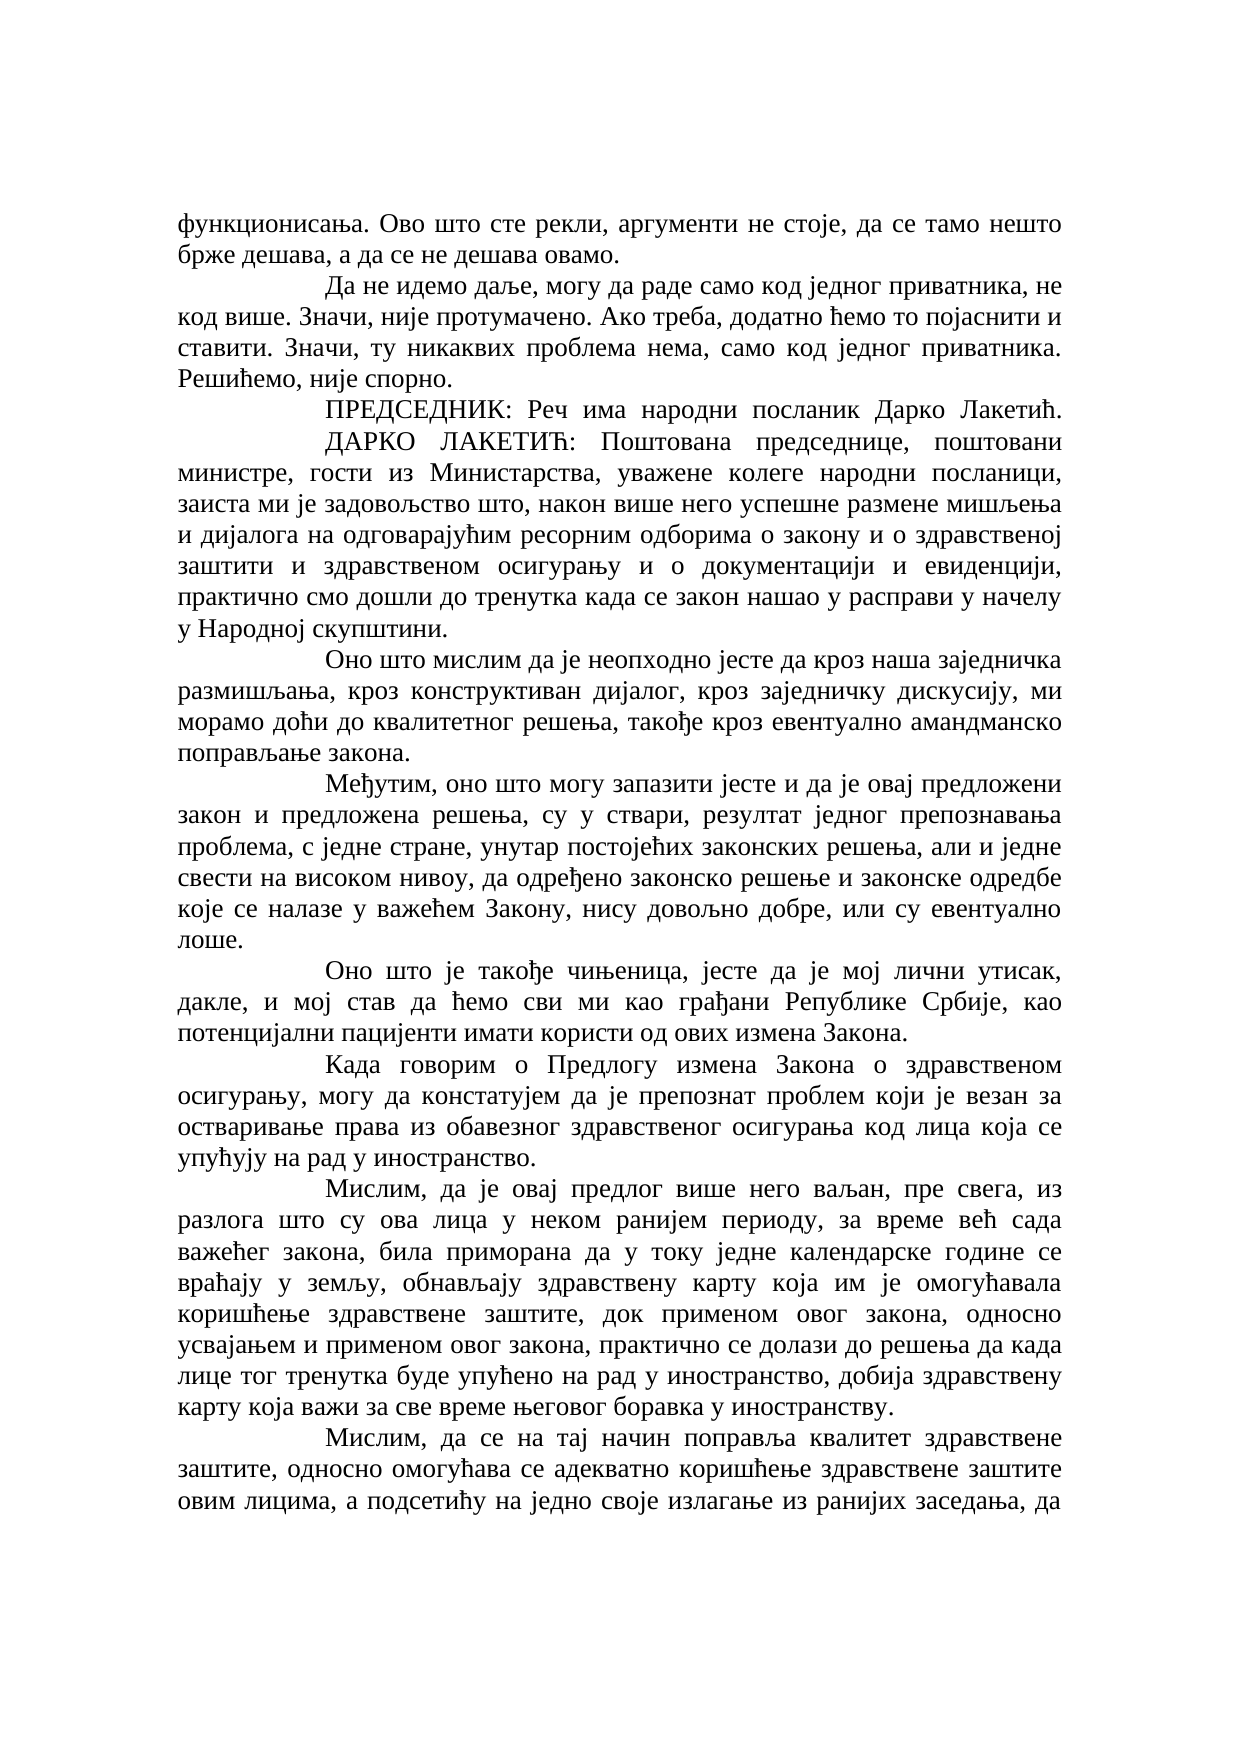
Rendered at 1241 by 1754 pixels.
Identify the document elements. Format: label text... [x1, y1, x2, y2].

text Да не идемо даље, могу да раде само код једног приватника, не код више. Значи, није протумачено. Ако треба, додатно ћемо то појаснити и ставити. Значи, ту никаквих проблема нема, само код једног приватника. Решићемо, није спорно. [177, 269, 1063, 394]
text ПРЕДСЕДНИК: Реч има народни посланик Дарко Лакетић. ДАРКО ЛАКЕТИЋ: Поштована председнице, поштовани министре, гости из Министарства, уважене колеге народни посланици, заиста ми је задовољство што, након више него успешне размене мишљења и дијалога на одговарајућим ресорним одборима о закону и о здравственој заштити и здравственом осигурању и о документацији и евиденцији, практично смо дошли до тренутка када се закон нашао у расправи у начелу у Народној скупштини. [177, 394, 1063, 643]
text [177, 1421, 1063, 1515]
text Међутим, оно што могу запазити јесте и да је овај предложени закон и предложена решења, су у ствари, резултат једног препознавања проблема, с једне стране, унутар постојећих законских решења, али и једне свести на високом нивоу, да одређено законско решење и законске одредбе које се налазе у важећем Закону, нису довољно добре, или су евентуално лоше. [177, 767, 1063, 954]
text Оно што мислим да је неопходно јесте да кроз наша заједничка размишљања, кроз конструктиван дијалог, кроз заједничку дискусију, ми морамо доћи до квалитетног решења, такође кроз евентуално амандманско поправљање закона. [177, 643, 1063, 767]
text Оно што је такође чињеница, јесте да је мој лични утисак, дакле, и мој став да ћемо сви ми као грађани Републике Србије, као потенцијални пацијенти имати користи од ових измена Закона. [177, 954, 1063, 1048]
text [177, 207, 1063, 269]
text Мислим, да је овај предлог више него ваљан, пре свега, из разлога што су ова лица у неком ранијем периоду, за време већ сада важећег закона, била приморана да у току једне календарске године се враћају у земљу, обнављају здравствену карту која им је омогућавала коришћење здравствене заштите, док применом овог закона, односно усвајањем и применом овог закона, практично се долази до решења да када лице тог тренутка буде упућено на рад у иностранство, добија здравствену карту која важи за све време његовог боравка у иностранству. [177, 1172, 1063, 1421]
text Када говорим о Предлогу измена Закона о здравственом осигурању, могу да констатујем да је препознат проблем који је везан за остваривање права из обавезног здравственог осигурања код лица која се упућују на рад у иностранство. [177, 1048, 1063, 1172]
